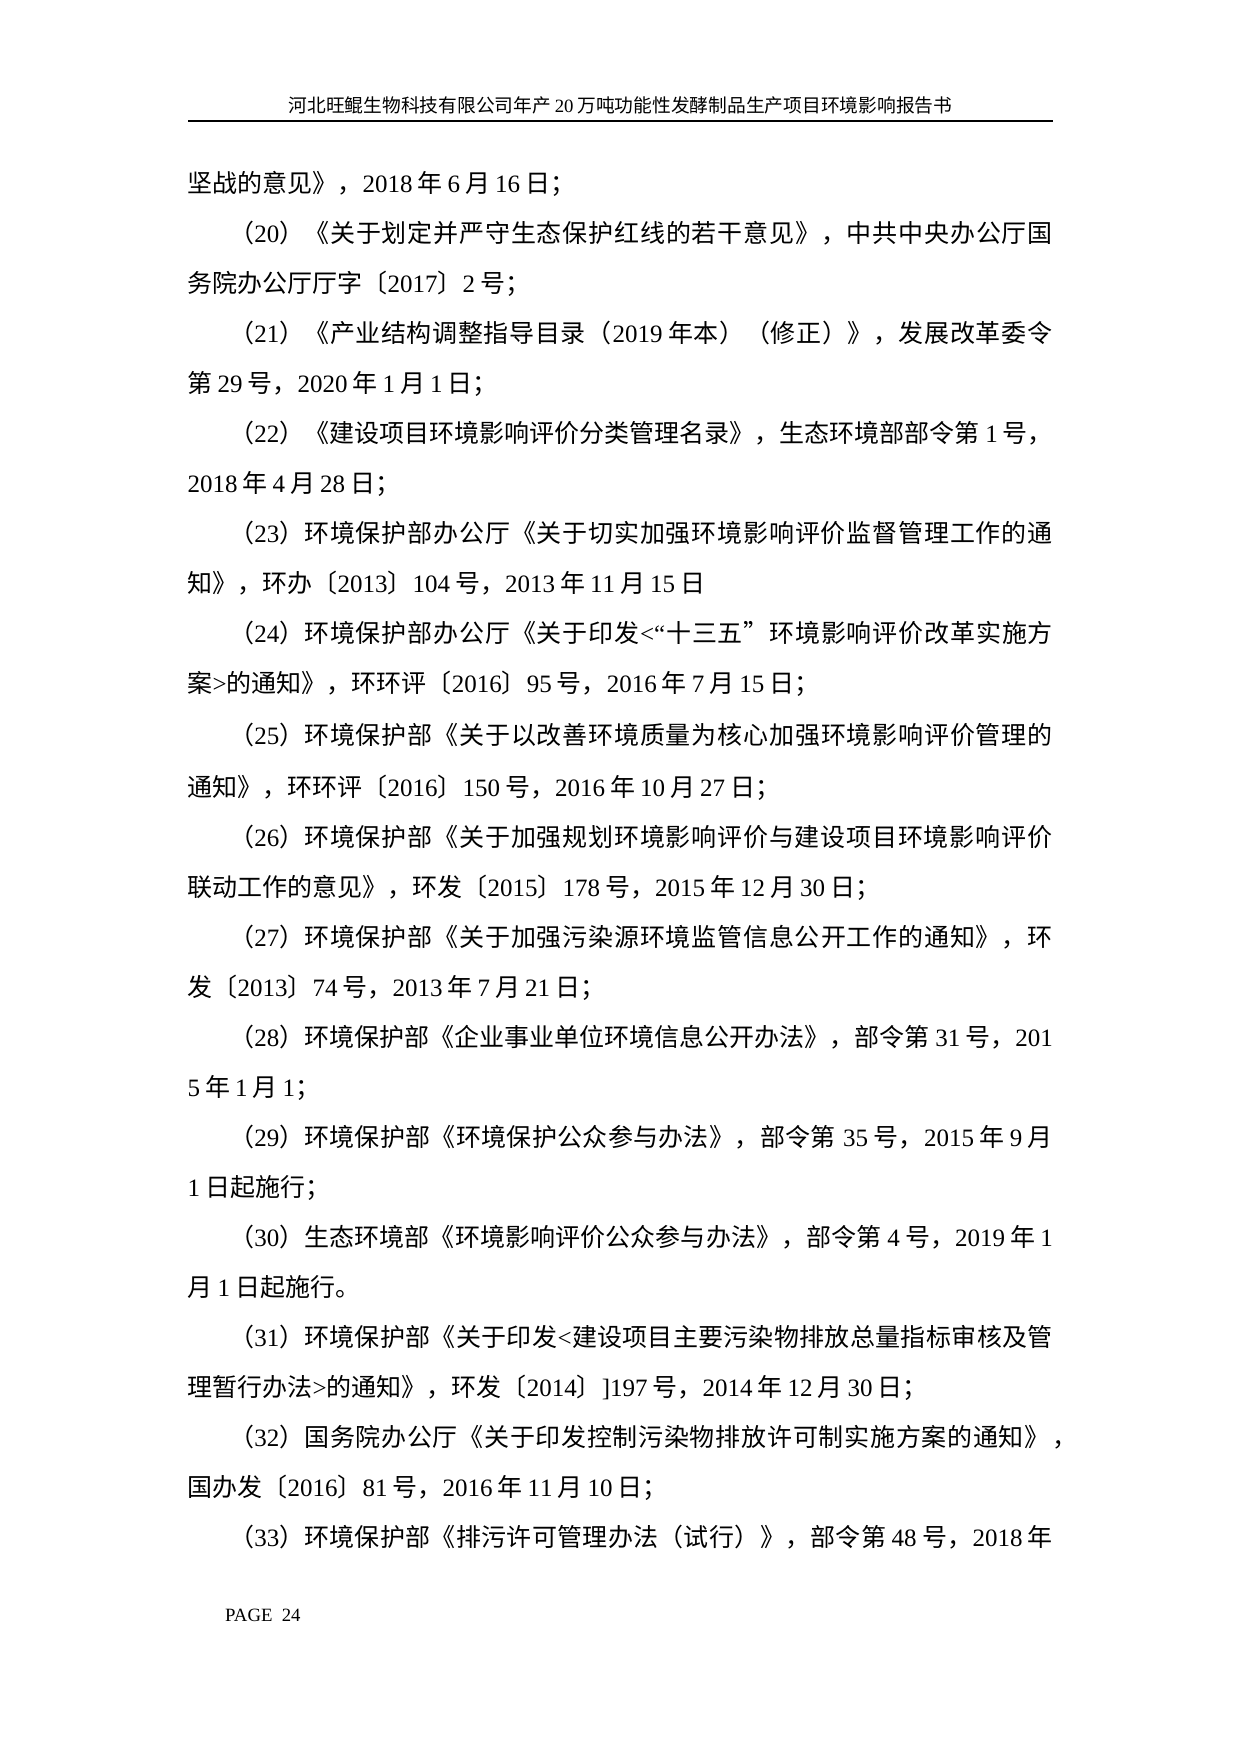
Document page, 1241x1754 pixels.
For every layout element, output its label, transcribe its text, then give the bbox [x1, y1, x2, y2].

list 生态环境部《环境影响评价公众参与办法》，部令第4号，2019年1月1日起施行。 [187, 1204, 1053, 1304]
list 环境保护部《环境保护公众参与办法》，部令第35号，2015年9月1日起施行； [187, 1104, 1053, 1204]
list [187, 1504, 1053, 1554]
list 环境保护部《企业事业单位环境信息公开办法》，部令第31号，2015年1月1； [187, 1004, 1053, 1104]
list 环境保护部《关于加强规划环境影响评价与建设项目环境影响评价联动工作的意见》，环发〔2015〕178号，2015年12月30日； [187, 804, 1053, 904]
list 《建设项目环境影响评价分类管理名录》，生态环境部部令第1号，2018年4月28日； [187, 400, 1053, 500]
list 环境保护部办公厅《关于印发<“十三五”环境影响评价改革实施方案>的通知》，环环评〔2016〕95号，2016年7月15日； [187, 600, 1053, 700]
list 《关于划定并严守生态保护红线的若干意见》，中共中央办公厅国务院办公厅厅字〔2017〕2号； [187, 200, 1053, 300]
list 环境保护部《关于加强污染源环境监管信息公开工作的通知》，环发〔2013〕74号，2013年7月21日； [187, 904, 1053, 1004]
list 国务院办公厅《关于印发控制污染物排放许可制实施方案的通知》，国办发〔2016〕81号，2016年11月10日； [187, 1404, 1053, 1504]
list 《产业结构调整指导目录（2019年本）（修正）》，发展改革委令第29号，2020年1月1日； [187, 300, 1053, 400]
list 环境保护部《关于印发<建设项目主要污染物排放总量指标审核及管理暂行办法>的通知》，环发〔2014〕]197号，2014年12月30日； [187, 1304, 1053, 1404]
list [187, 150, 1053, 200]
list 环境保护部《关于以改善环境质量为核心加强环境影响评价管理的通知》，环环评〔2016〕150号，2016年10月27日； [187, 700, 1053, 804]
list 环境保护部办公厅《关于切实加强环境影响评价监督管理工作的通知》，环办〔2013〕104号，2013年11月15日 [187, 500, 1053, 600]
